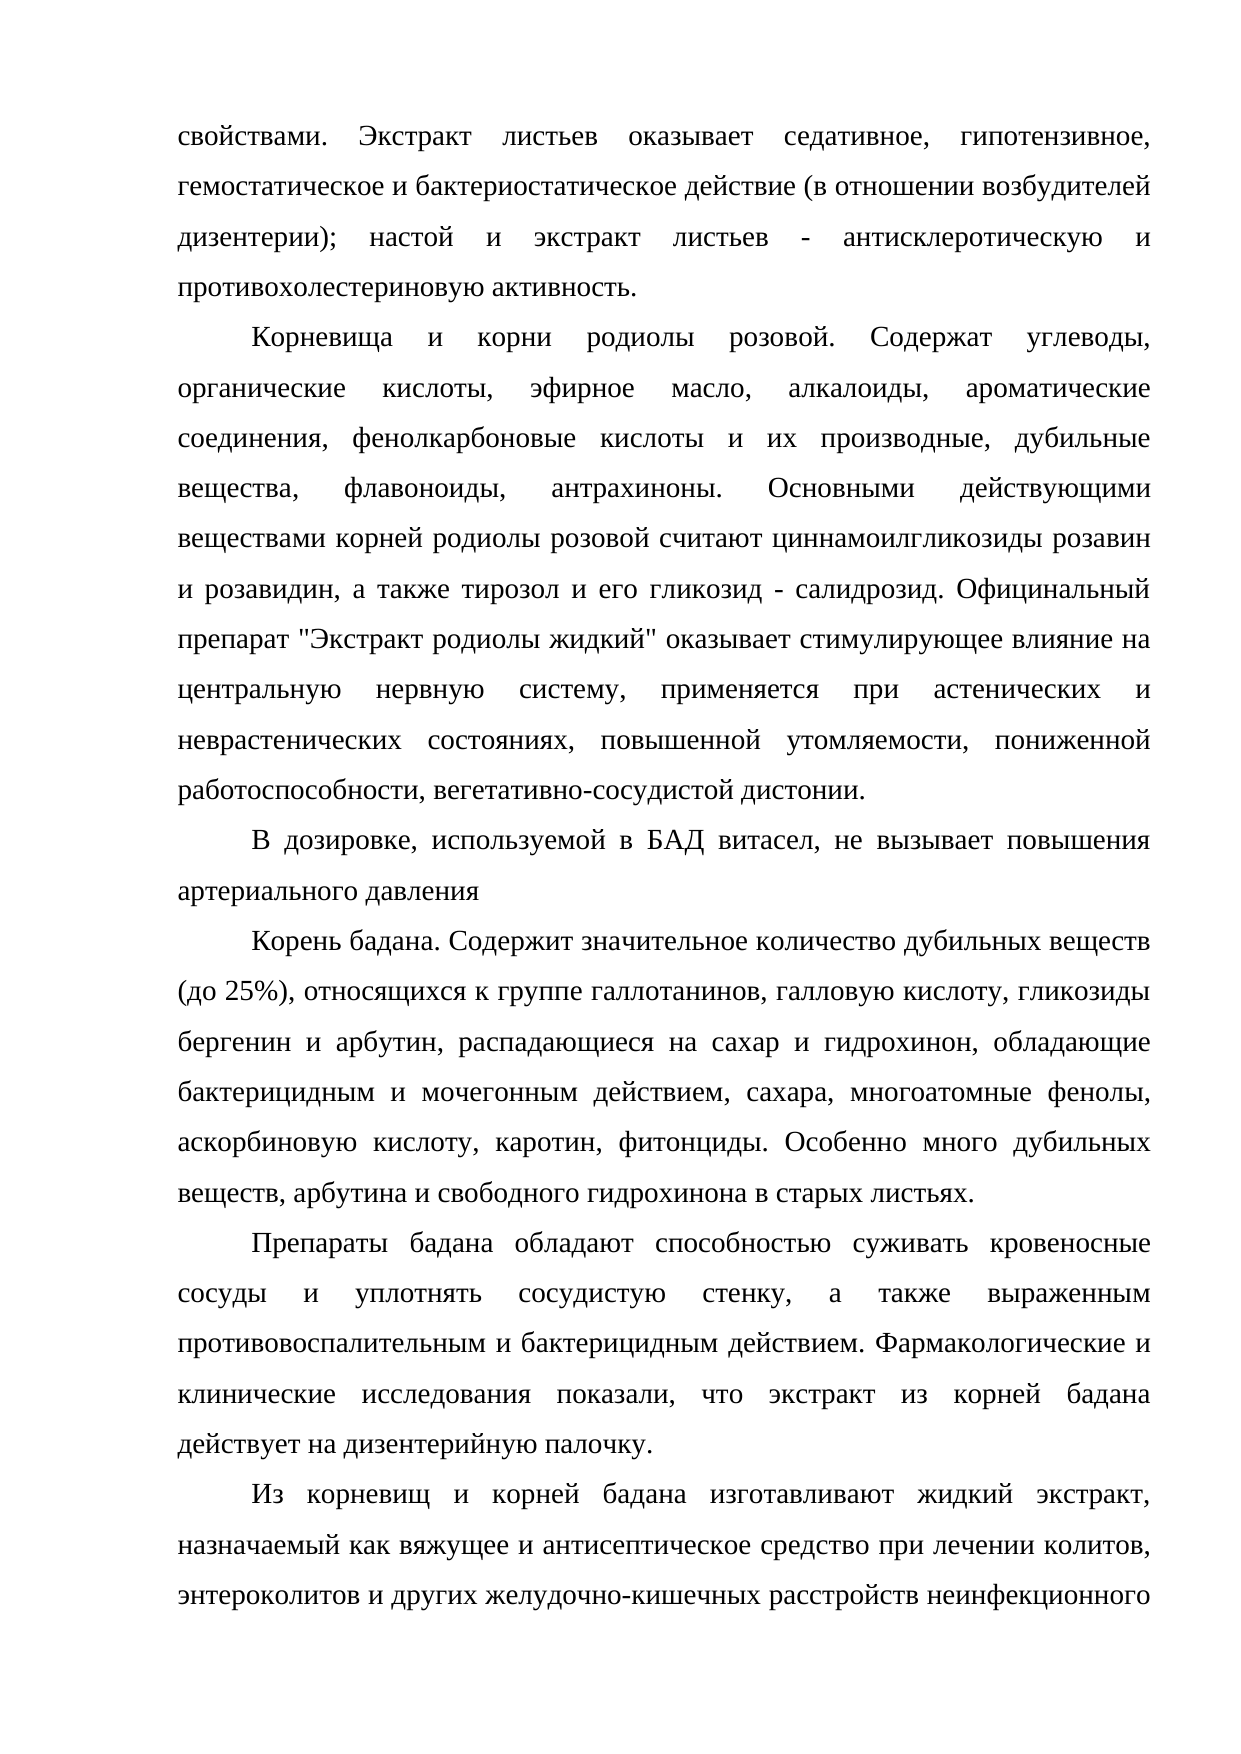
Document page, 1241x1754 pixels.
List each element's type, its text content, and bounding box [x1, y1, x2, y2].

text В дозировке, используемой в БАД витасел, не вызывает повышения артериального давления [177, 822, 1152, 906]
text Корень бадана. Содержит значительное количество дубильных веществ (до 25%), относящихся к группе галлотанинов, галловую кислоту, гликозиды бергенин и арбутин, распадающиеся на сахар и гидрохинон, обладающие бактерицидным и мочегонным действием, сахара, многоатомные фенолы, аскорбиновую кислоту, каротин, фитонциды. Особенно много дубильных веществ, арбутина и свободного гидрохинона в старых листьях. [177, 923, 1152, 1208]
text Препараты бадана обладают способностью суживать кровеносные сосуды и уплотнять сосудистую стенку, а также выраженным противовоспалительным и бактерицидным действием. Фармакологические и клинические исследования показали, что экстракт из корней бадана действует на дизентерийную палочку. [177, 1225, 1152, 1460]
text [177, 1477, 1152, 1611]
text Корневища и корни родиолы розовой. Содержат углеводы, органические кислоты, эфирное масло, алкалоиды, ароматические соединения, фенолкарбоновые кислоты и их производные, дубильные вещества, флавоноиды, антрахиноны. Основными действующими веществами корней родиолы розовой считают циннамоилгликозиды розавин и розавидин, а также тирозол и его гликозид - салидрозид. Официнальный препарат "Экстракт родиолы жидкий" оказывает стимулирующее влияние на центральную нервную систему, применяется при астенических и неврастенических состояниях, повышенной утомляемости, пониженной работоспособности, вегетативно-сосудистой дистонии. [177, 319, 1152, 806]
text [177, 118, 1152, 303]
